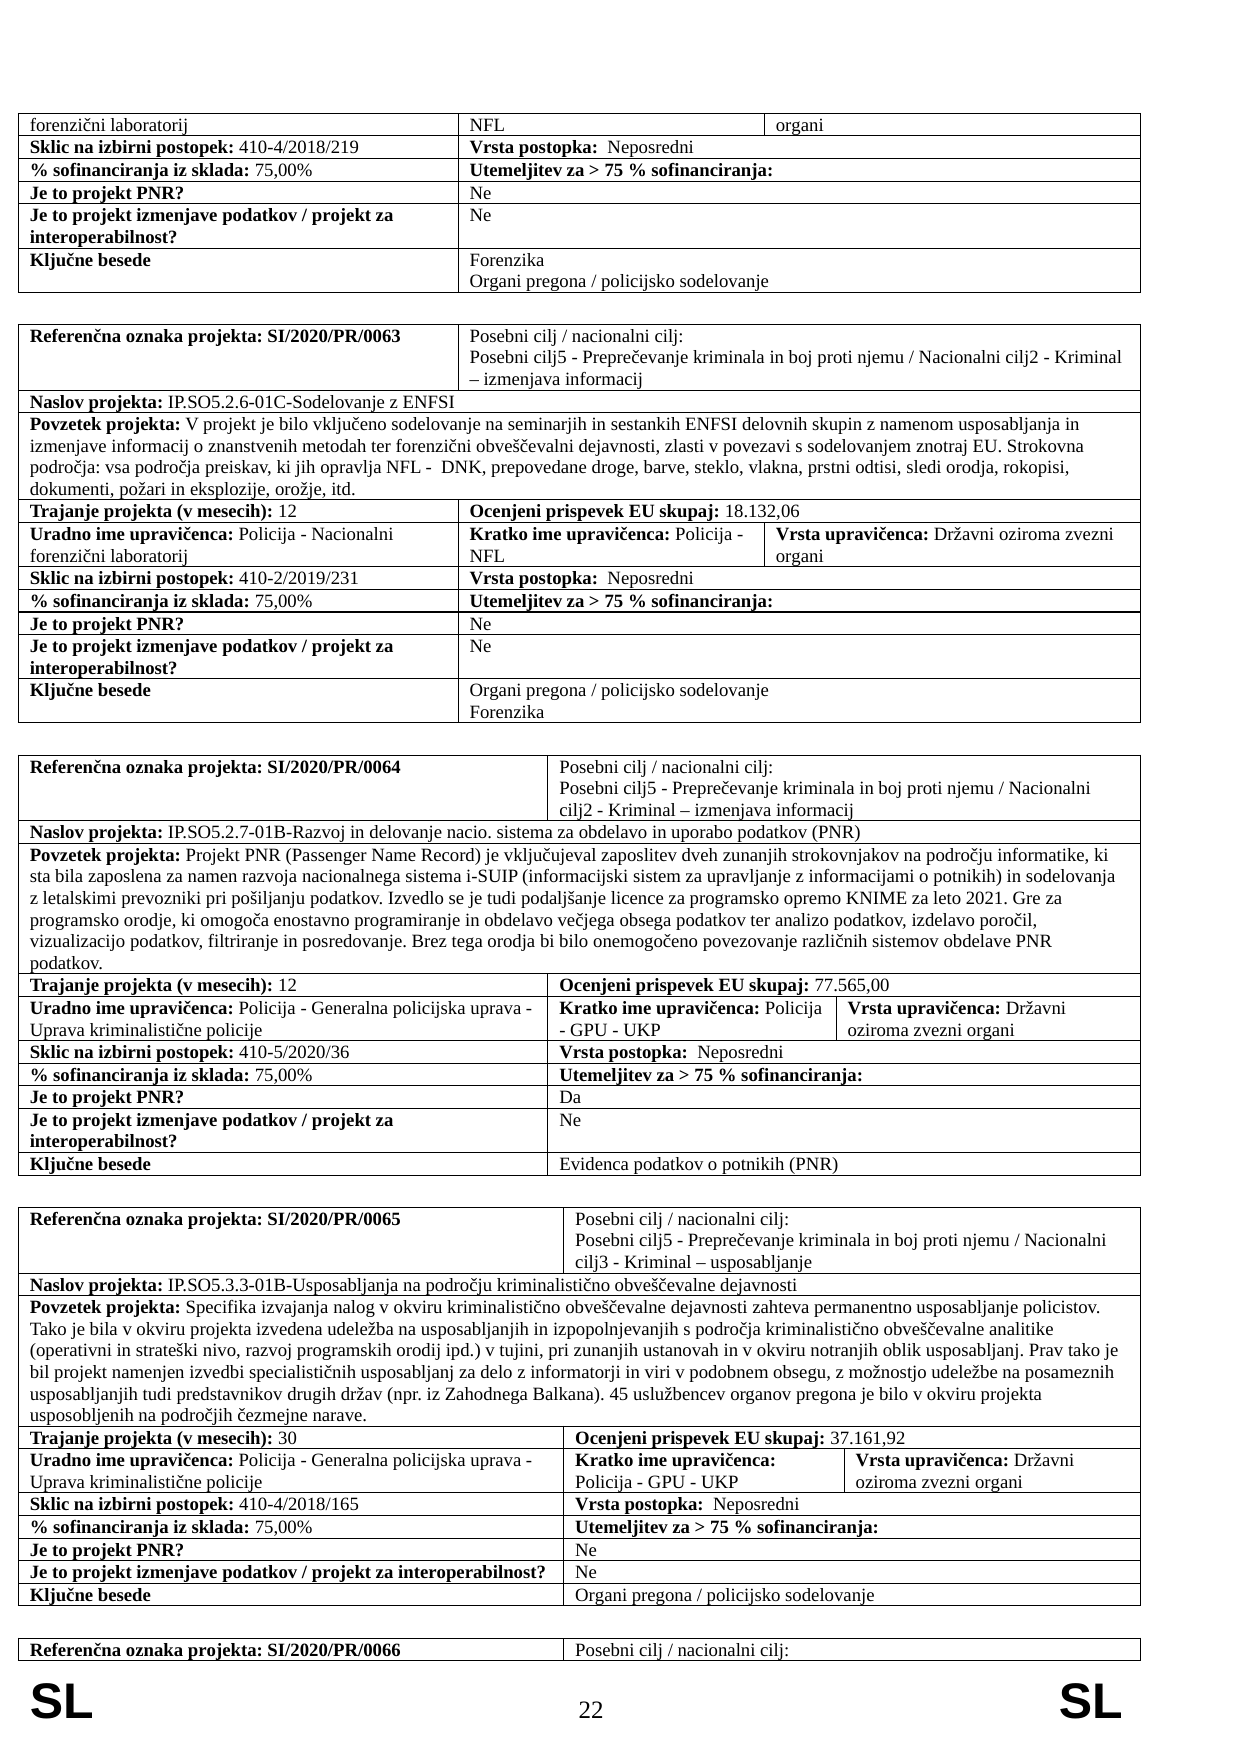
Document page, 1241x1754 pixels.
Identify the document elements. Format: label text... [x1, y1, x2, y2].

table_cell Utemeljitev za > 75 % sofinanciranja: [459, 590, 1140, 611]
table_cell Je to projekt PNR? [19, 182, 458, 203]
table_cell Ne [459, 182, 1140, 203]
table_cell Ne [459, 635, 1140, 678]
table_cell Je to projekt PNR? [19, 1086, 547, 1108]
table_cell Povzetek projekta: Specifika izvajanja nalog v okviru kriminalistično obveščevalne dejavnosti zahteva permanentno usposabljanje policistov. Tako je bila v okviru projekta izvedena udeležba na usposabljanjih in izpopolnjevanjih s področja kriminalistično obveščevalne analitike (operativni in strateški nivo, razvoj programskih orodij ipd.) v tujini, pri zunanjih ustanovah in v okviru notranjih oblik usposabljanj. Prav tako je bil projekt namenjen izvedbi specialističnih usposabljanj za delo z informatorji in viri v podobnem obsegu, z možnostjo udeležbe na posameznih usposabljanjih tudi predstavnikov drugih držav (npr. iz Zahodnega Balkana). 45 uslužbencev organov pregona je bilo v okviru projekta usposobljenih na področjih čezmejne narave. [19, 1296, 1140, 1426]
table_cell Ne [548, 1109, 1140, 1152]
table_cell % sofinanciranja iz sklada: 75,00% [19, 1064, 547, 1085]
table_cell Kratko ime upravičenca: Policija - GPU - UKP [564, 1449, 844, 1492]
table_cell Utemeljitev za > 75 % sofinanciranja: [459, 159, 1140, 181]
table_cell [459, 114, 764, 135]
table_cell Trajanje projekta (v mesecih): 12 [19, 500, 458, 522]
table_cell Uradno ime upravičenca: Policija - Nacionalni forenzični laboratorij [19, 523, 458, 566]
table_cell Utemeljitev za > 75 % sofinanciranja: [548, 1064, 1140, 1085]
table_cell Vrsta upravičenca: Državni oziroma zvezni organi [765, 523, 1140, 566]
table_cell Organi pregona / policijsko sodelovanje Forenzika [459, 679, 1140, 722]
table_cell Sklic na izbirni postopek: 410-4/2018/165 [19, 1493, 563, 1515]
table_cell Evidenca podatkov o potnikih (PNR) [548, 1153, 1140, 1174]
table_header Posebni cilj / nacionalni cilj: Posebni cilj5 - Preprečevanje kriminala in boj proti njemu / Nacionalni cilj3 - Kriminal – usposabljanje [564, 1208, 1140, 1272]
table_cell Ne [459, 613, 1140, 634]
table_cell Uradno ime upravičenca: Policija - Generalna policijska uprava - Uprava kriminalistične policije [19, 1449, 563, 1492]
table_header Referenčna oznaka projekta: SI/2020/PR/0065 [19, 1208, 563, 1272]
table_cell Je to projekt PNR? [19, 1539, 563, 1560]
table_header Referenčna oznaka projekta: SI/2020/PR/0064 [19, 756, 547, 820]
table_cell Povzetek projekta: V projekt je bilo vključeno sodelovanje na seminarjih in sestankih ENFSI delovnih skupin z namenom usposabljanja in izmenjave informacij o znanstvenih metodah ter forenzični obveščevalni dejavnosti, zlasti v povezavi s sodelovanjem znotraj EU. Strokovna področja: vsa področja preiskav, ki jih opravlja NFL - DNK, prepovedane droge, barve, steklo, vlakna, prstni odtisi, sledi orodja, rokopisi, dokumenti, požari in eksplozije, orožje, itd. [19, 413, 1140, 499]
table_cell Naslov projekta: IP.SO5.2.7-01B-Razvoj in delovanje nacio. sistema za obdelavo in uporabo podatkov (PNR) [19, 821, 1140, 843]
table_header Posebni cilj / nacionalni cilj: Posebni cilj5 - Preprečevanje kriminala in boj proti njemu / Nacionalni cilj2 - Kriminal – izmenjava informacij [548, 756, 1140, 820]
table_cell Ocenjeni prispevek EU skupaj: 37.161,92 [564, 1427, 1140, 1448]
table_cell Ključne besede [19, 1584, 563, 1605]
table_cell % sofinanciranja iz sklada: 75,00% [19, 159, 458, 181]
table_cell Je to projekt PNR? [19, 613, 458, 634]
table_cell Sklic na izbirni postopek: 410-5/2020/36 [19, 1041, 547, 1063]
table_header Posebni cilj / nacionalni cilj: Posebni cilj5 - Preprečevanje kriminala in boj proti njemu / Nacionalni cilj2 - Kriminal – izmenjava informacij [459, 325, 1140, 389]
table_cell Je to projekt izmenjave podatkov / projekt za interoperabilnost? [19, 1561, 563, 1583]
table_cell Vrsta postopka: Neposredni [564, 1493, 1140, 1515]
table_cell Vrsta postopka: Neposredni [459, 567, 1140, 589]
table_cell Ne [459, 204, 1140, 247]
table_cell Vrsta postopka: Neposredni [459, 136, 1140, 158]
table_cell Naslov projekta: IP.SO5.2.6-01C-Sodelovanje z ENFSI [19, 391, 1140, 412]
table_cell Vrsta postopka: Neposredni [548, 1041, 1140, 1063]
table_cell Sklic na izbirni postopek: 410-4/2018/219 [19, 136, 458, 158]
table_cell % sofinanciranja iz sklada: 75,00% [19, 1516, 563, 1537]
table_cell Ključne besede [19, 249, 458, 292]
table_cell Uradno ime upravičenca: Policija - Generalna policijska uprava - Uprava kriminalistične policije [19, 997, 547, 1040]
table_cell Je to projekt izmenjave podatkov / projekt za interoperabilnost? [19, 1109, 547, 1152]
table_cell Ocenjeni prispevek EU skupaj: 18.132,06 [459, 500, 1140, 522]
table_header Referenčna oznaka projekta: SI/2020/PR/0063 [19, 325, 458, 389]
table_cell Naslov projekta: IP.SO5.3.3-01B-Usposabljanja na področju kriminalistično obveščevalne dejavnosti [19, 1274, 1140, 1295]
table_cell Trajanje projekta (v mesecih): 12 [19, 974, 547, 996]
table_cell Je to projekt izmenjave podatkov / projekt za interoperabilnost? [19, 204, 458, 247]
table_cell Trajanje projekta (v mesecih): 30 [19, 1427, 563, 1448]
table_cell Je to projekt izmenjave podatkov / projekt za interoperabilnost? [19, 635, 458, 678]
table_cell Da [548, 1086, 1140, 1108]
table_cell % sofinanciranja iz sklada: 75,00% [19, 590, 458, 611]
table_cell Sklic na izbirni postopek: 410-2/2019/231 [19, 567, 458, 589]
table_cell Utemeljitev za > 75 % sofinanciranja: [564, 1516, 1140, 1537]
table_cell Ne [564, 1539, 1140, 1560]
table_cell Ključne besede [19, 1153, 547, 1174]
table_cell Kratko ime upravičenca: Policija - NFL [459, 523, 764, 566]
table_cell Forenzika Organi pregona / policijsko sodelovanje [459, 249, 1140, 292]
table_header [19, 1639, 563, 1660]
table_cell Ne [564, 1561, 1140, 1583]
table_cell Vrsta upravičenca: Državni oziroma zvezni organi [837, 997, 1140, 1040]
table_cell Ocenjeni prispevek EU skupaj: 77.565,00 [548, 974, 1140, 996]
table_cell Ključne besede [19, 679, 458, 722]
table_cell Povzetek projekta: Projekt PNR (Passenger Name Record) je vključujeval zaposlitev dveh zunanjih strokovnjakov na področju informatike, ki sta bila zaposlena za namen razvoja nacionalnega sistema i-SUIP (informacijski sistem za upravljanje z informacijami o potnikih) in sodelovanja z letalskimi prevozniki pri pošiljanju podatkov. Izvedlo se je tudi podaljšanje licence za programsko opremo KNIME za leto 2021. Gre za programsko orodje, ki omogoča enostavno programiranje in obdelavo večjega obsega podatkov ter analizo podatkov, izdelavo poročil, vizualizacijo podatkov, filtriranje in posredovanje. Brez tega orodja bi bilo onemogočeno povezovanje različnih sistemov obdelave PNR podatkov. [19, 844, 1140, 973]
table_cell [19, 114, 458, 135]
table_cell Vrsta upravičenca: Državni oziroma zvezni organi [845, 1449, 1140, 1492]
table_cell Organi pregona / policijsko sodelovanje [564, 1584, 1140, 1605]
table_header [564, 1639, 1140, 1660]
table_cell Kratko ime upravičenca: Policija - GPU - UKP [548, 997, 836, 1040]
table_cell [765, 114, 1140, 135]
